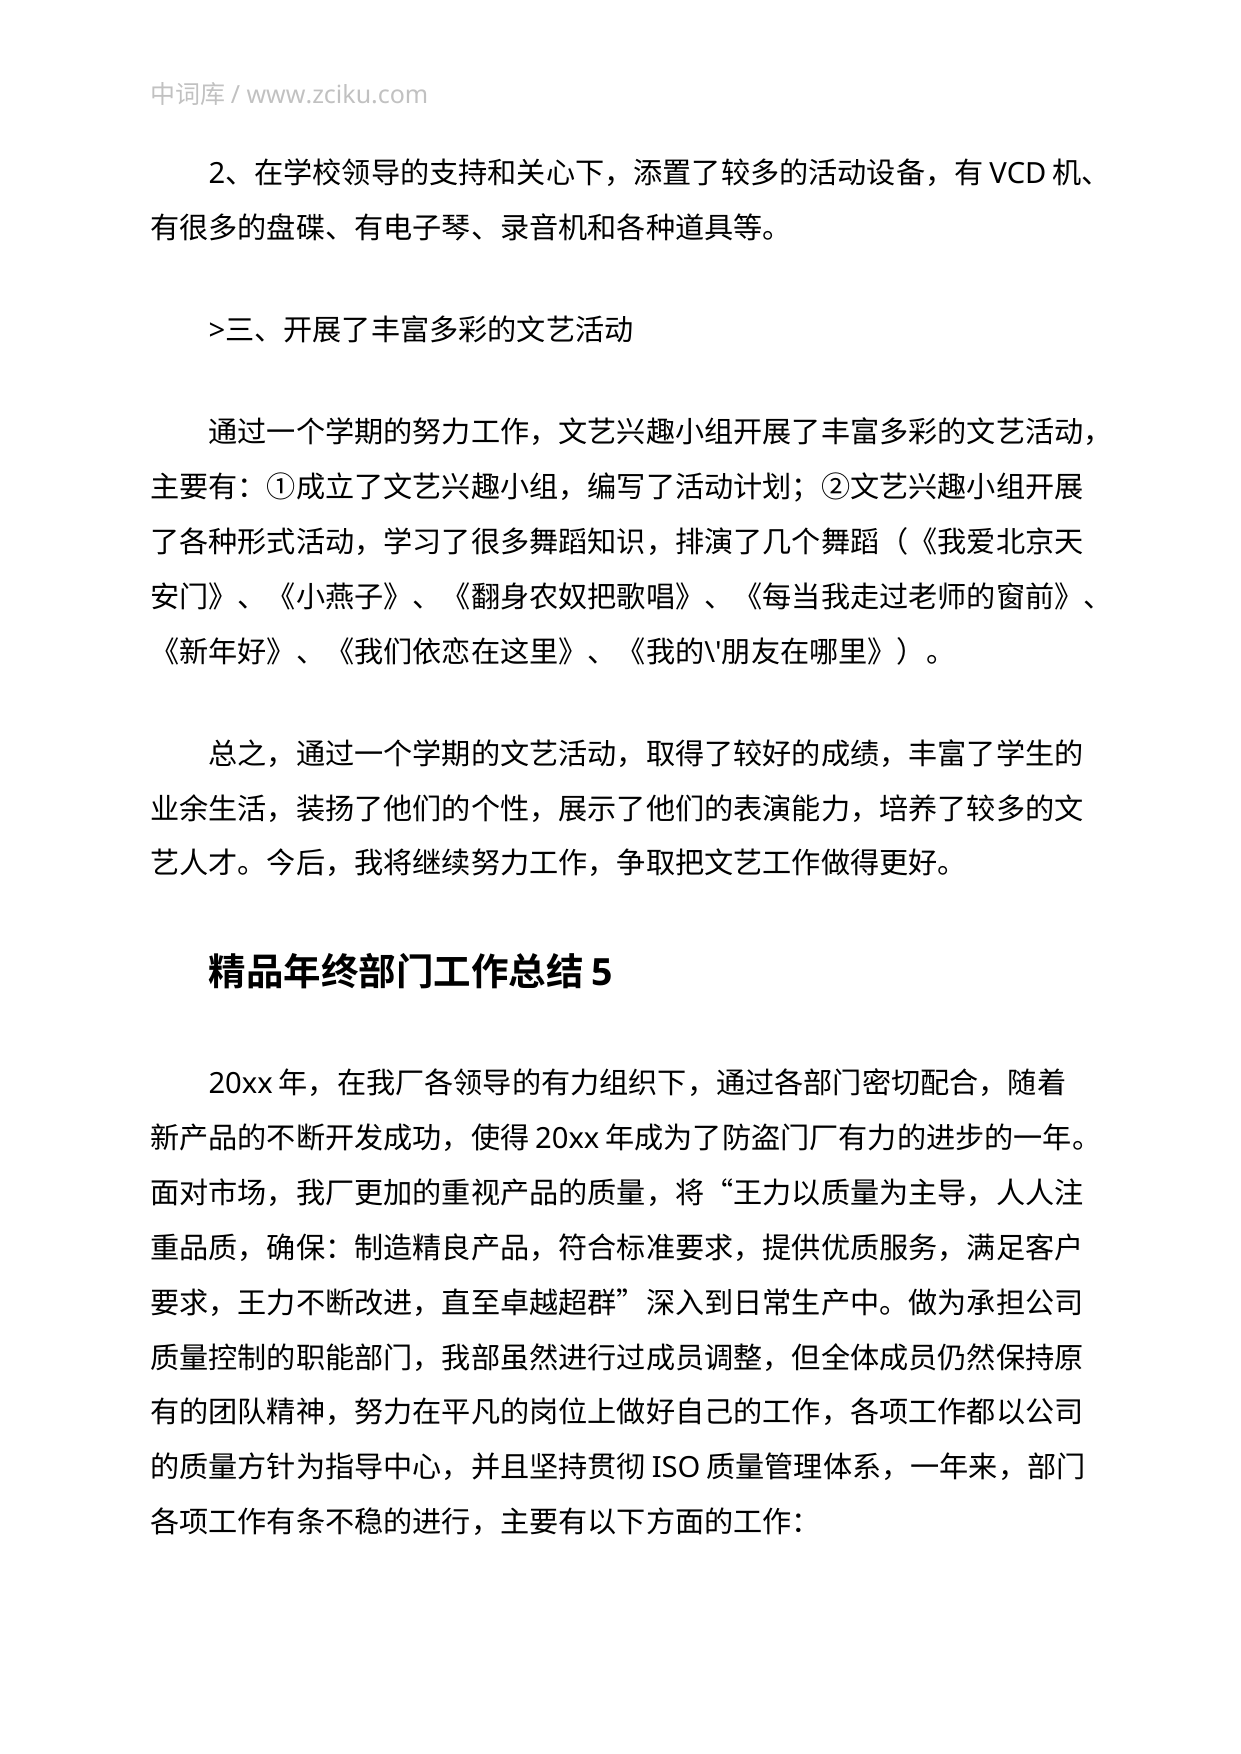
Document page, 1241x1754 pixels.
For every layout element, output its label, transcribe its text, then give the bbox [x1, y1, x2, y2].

text 精品年终部门工作总结5 [150, 942, 1090, 996]
text 2、在学校领导的支持和关心下，添置了较多的活动设备，有VCD机、有很多的盘碟、有电子琴、录音机和各种道具等。 [150, 150, 1090, 247]
text >三、开展了丰富多彩的文艺活动 [150, 307, 1090, 349]
text 总之，通过一个学期的文艺活动，取得了较好的成绩，丰富了学生的业余生活，装扬了他们的个性，展示了他们的表演能力，培养了较多的文艺人才。今后，我将继续努力工作，争取把文艺工作做得更好。 [150, 730, 1090, 882]
text 20xx年，在我厂各领导的有力组织下，通过各部门密切配合，随着新产品的不断开发成功，使得20xx年成为了防盗门厂有力的进步的一年。面对市场，我厂更加的重视产品的质量，将“王力以质量为主导，人人注重品质，确保：制造精良产品，符合标准要求，提供优质服务，满足客户要求，王力不断改进，直至卓越超群”深入到日常生产中。做为承担公司质量控制的职能部门，我部虽然进行过成员调整，但全体成员仍然保持原有的团队精神，努力在平凡的岗位上做好自己的工作，各项工作都以公司的质量方针为指导中心，并且坚持贯彻ISO质量管理体系，一年来，部门各项工作有条不稳的进行，主要有以下方面的工作： [150, 1059, 1090, 1541]
text 通过一个学期的努力工作，文艺兴趣小组开展了丰富多彩的文艺活动，主要有：①成立了文艺兴趣小组，编写了活动计划；②文艺兴趣小组开展了各种形式活动，学习了很多舞蹈知识，排演了几个舞蹈（《我爱北京天安门》、《小燕子》、《翻身农奴把歌唱》、《每当我走过老师的窗前》、《新年好》、《我们依恋在这里》、《我的\'朋友在哪里》）。 [150, 409, 1090, 671]
